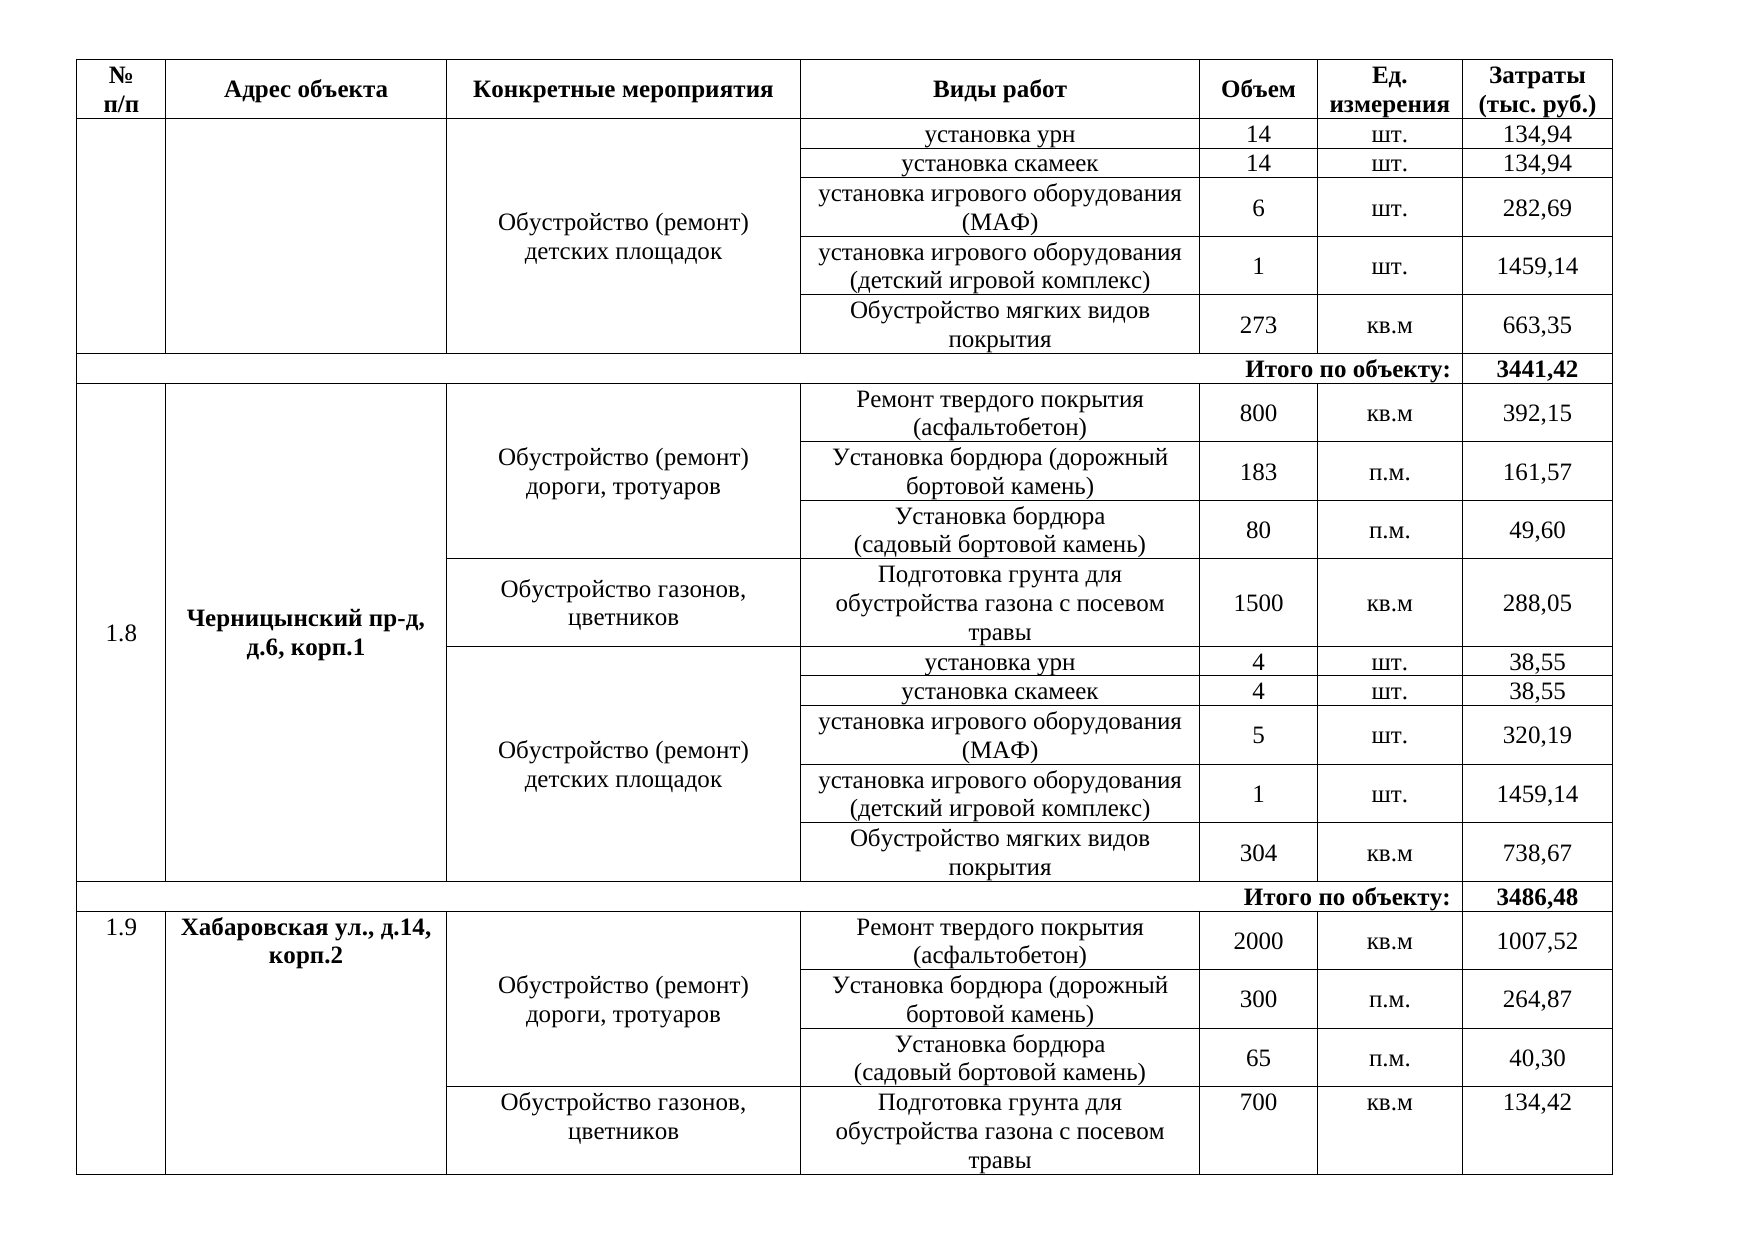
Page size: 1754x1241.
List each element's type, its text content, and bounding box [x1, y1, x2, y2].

table_cell Обустройство (ремонт) детских площадок [447, 647, 800, 881]
table_cell установка скамеек [801, 676, 1199, 705]
table_cell установка игрового оборудования (детский игровой комплекс) [801, 765, 1199, 822]
table_cell Обустройство (ремонт) дороги, тротуаров [447, 384, 800, 558]
table_cell шт. [1318, 706, 1462, 764]
table_cell 65 [1200, 1029, 1317, 1086]
table_cell Ремонт твердого покрытия (асфальтобетон) [801, 912, 1199, 969]
table_cell Подготовка грунта для обустройства газона с посевом травы [801, 559, 1199, 646]
table_cell 1500 [1200, 559, 1317, 646]
table_header Виды работ [801, 60, 1199, 118]
table_cell п.м. [1318, 1029, 1462, 1086]
table_cell 1459,14 [1463, 237, 1612, 294]
table_cell 800 [1200, 384, 1317, 441]
table_cell кв.м [1318, 384, 1462, 441]
table_cell установка урн [801, 647, 1199, 675]
table_cell 161,57 [1463, 442, 1612, 500]
table_cell Установка бордюра (садовый бортовой камень) [801, 501, 1199, 558]
table_cell 663,35 [1463, 295, 1612, 353]
table_cell 1007,52 [1463, 912, 1612, 969]
table_cell 80 [1200, 501, 1317, 558]
table_cell шт. [1318, 237, 1462, 294]
table_cell 264,87 [1463, 970, 1612, 1028]
table_cell 49,60 [1463, 501, 1612, 558]
table_cell Обустройство (ремонт) дороги, тротуаров [447, 912, 800, 1086]
table_cell Итого по объекту: [77, 882, 1462, 911]
table_cell 304 [1200, 823, 1317, 881]
table_cell 3441,42 [1463, 354, 1612, 383]
table_cell 5 [1200, 706, 1317, 764]
table_cell 738,67 [1463, 823, 1612, 881]
table_cell Установка бордюра (садовый бортовой камень) [801, 1029, 1199, 1086]
table_cell 38,55 [1463, 647, 1612, 675]
table_cell 14 [1200, 119, 1317, 147]
table_cell установка игрового оборудования (МАФ) [801, 706, 1199, 764]
table_header Конкретные мероприятия [447, 60, 800, 118]
table_cell Установка бордюра (дорожный бортовой камень) [801, 442, 1199, 500]
table_cell шт. [1318, 647, 1462, 675]
table_cell 38,55 [1463, 676, 1612, 705]
table_cell Обустройство газонов, цветников [447, 559, 800, 646]
table_cell Обустройство мягких видов покрытия [801, 823, 1199, 881]
table_cell шт. [1318, 119, 1462, 147]
table_cell 134,94 [1463, 149, 1612, 177]
table_cell 6 [1200, 178, 1317, 236]
table_cell 4 [1200, 647, 1317, 675]
table_cell 282,69 [1463, 178, 1612, 236]
table_cell Обустройство (ремонт) детских площадок [447, 119, 800, 353]
table_cell 320,19 [1463, 706, 1612, 764]
table_cell 40,30 [1463, 1029, 1612, 1086]
table_cell Обустройство мягких видов покрытия [801, 295, 1199, 353]
table_cell 1 [1200, 765, 1317, 822]
table_cell 134,42 [1463, 1087, 1612, 1173]
table_cell 300 [1200, 970, 1317, 1028]
table_cell 183 [1200, 442, 1317, 500]
table_cell 288,05 [1463, 559, 1612, 646]
table_cell шт. [1318, 765, 1462, 822]
table_cell 1459,14 [1463, 765, 1612, 822]
table_cell Черницынский пр-д, д.6, корп.1 [166, 384, 446, 881]
table_cell установка игрового оборудования (МАФ) [801, 178, 1199, 236]
table_cell п.м. [1318, 442, 1462, 500]
table_cell шт. [1318, 178, 1462, 236]
table_cell Установка бордюра (дорожный бортовой камень) [801, 970, 1199, 1028]
table_header Адрес объекта [166, 60, 446, 118]
table_cell кв.м [1318, 912, 1462, 969]
table_cell п.м. [1318, 501, 1462, 558]
table_cell п.м. [1318, 970, 1462, 1028]
table_cell 2000 [1200, 912, 1317, 969]
table_cell 14 [1200, 149, 1317, 177]
table_cell шт. [1318, 149, 1462, 177]
table_cell 392,15 [1463, 384, 1612, 441]
table_cell шт. [1318, 676, 1462, 705]
table_cell кв.м [1318, 559, 1462, 646]
table_cell 4 [1200, 676, 1317, 705]
table_cell Итого по объекту: [77, 354, 1462, 383]
table_header № п/п [77, 60, 165, 118]
table_cell 1.8 [77, 384, 165, 881]
table_cell 3486,48 [1463, 882, 1612, 911]
table_cell 1.9 [77, 912, 165, 1173]
table_cell установка урн [801, 119, 1199, 147]
table_cell Ремонт твердого покрытия (асфальтобетон) [801, 384, 1199, 441]
table_cell кв.м [1318, 823, 1462, 881]
table_cell кв.м [1318, 1087, 1462, 1173]
table_cell 700 [1200, 1087, 1317, 1173]
table_cell Хабаровская ул., д.14, корп.2 [166, 912, 446, 1173]
table_header Ед. измерения [1318, 60, 1462, 118]
table_header Затраты (тыс. руб.) [1463, 60, 1612, 118]
table_cell кв.м [1318, 295, 1462, 353]
table_cell установка игрового оборудования (детский игровой комплекс) [801, 237, 1199, 294]
table_cell 134,94 [1463, 119, 1612, 147]
table_cell Подготовка грунта для обустройства газона с посевом травы [801, 1087, 1199, 1173]
table_header Объем [1200, 60, 1317, 118]
table_cell 273 [1200, 295, 1317, 353]
table_cell установка скамеек [801, 149, 1199, 177]
table_cell Обустройство газонов, цветников [447, 1087, 800, 1173]
table_cell 1 [1200, 237, 1317, 294]
